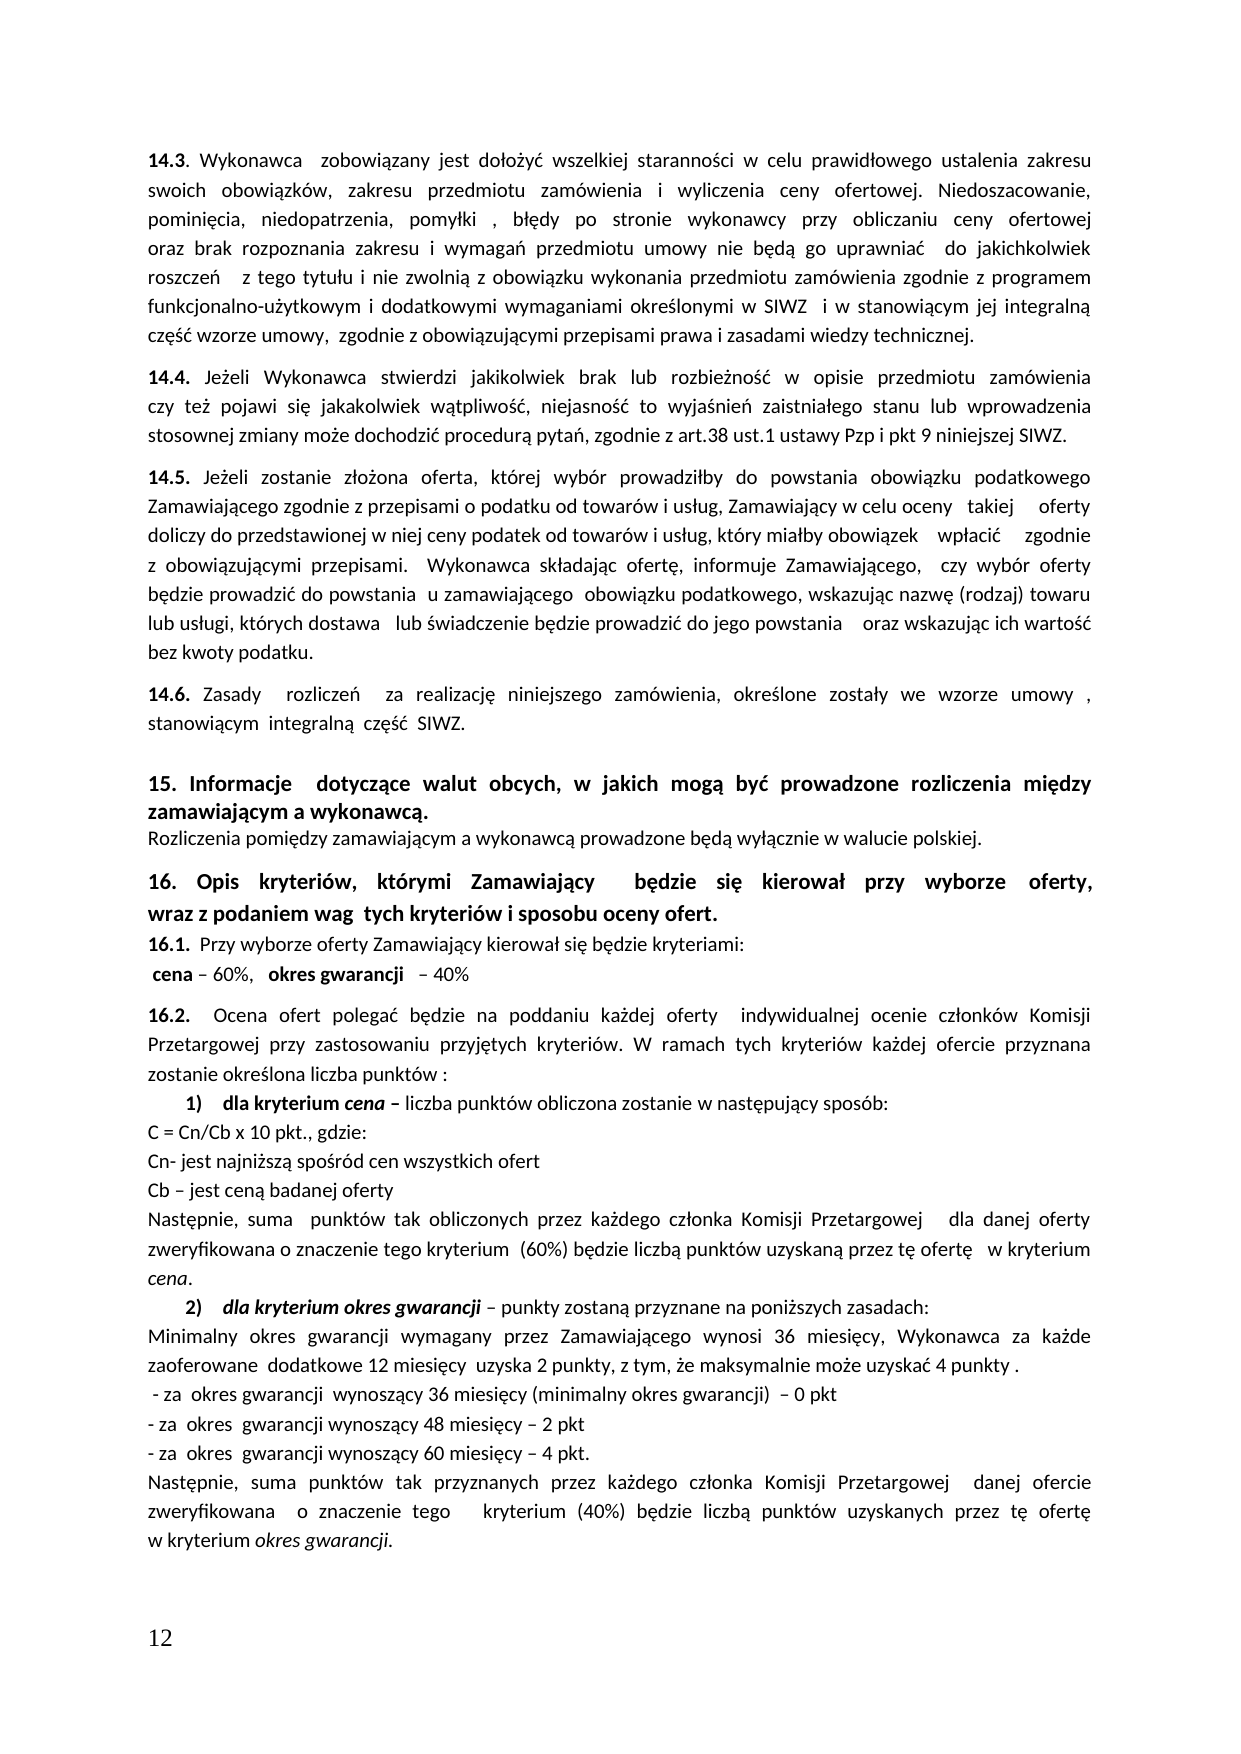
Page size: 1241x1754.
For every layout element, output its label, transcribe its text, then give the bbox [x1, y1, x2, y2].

list dla kryterium okres gwarancji – punkty zostaną przyznane na poniższych zasadach: [185, 1294, 1093, 1319]
text 14.4. Jeżeli Wykonawca stwierdzi jakikolwiek brak lub rozbieżność w opisie przedmiotu zamówienia czy też pojawi się jakakolwiek wątpliwość, niejasność to wyjaśnień zaistniałego stanu lub wprowadzenia stosownej zmiany może dochodzić procedurą pytań, zgodnie z art.38 ust.1 ustawy Pzp i pkt 9 niniejszej SIWZ. [148, 364, 1093, 448]
text Następnie, suma punktów tak przyznanych przez każdego członka Komisji Przetargowej danej ofercie zweryfikowana o znaczenie tego kryterium (40%) będzie liczbą punktów uzyskanych przez tę ofertę w kryterium okres gwarancji. [148, 1469, 1093, 1553]
text 14.5. Jeżeli zostanie złożona oferta, której wybór prowadziłby do powstania obowiązku podatkowego Zamawiającego zgodnie z przepisami o podatku od towarów i usług, Zamawiający w celu oceny takiej oferty doliczy do przedstawionej w niej ceny podatek od towarów i usług, który miałby obowiązek wpłacić zgodnie z obowiązującymi przepisami. Wykonawca składając ofertę, informuje Zamawiającego, czy wybór oferty będzie prowadzić do powstania u zamawiającego obowiązku podatkowego, wskazując nazwę (rodzaj) towaru lub usługi, których dostawa lub świadczenie będzie prowadzić do jego powstania oraz wskazując ich wartość bez kwoty podatku. [148, 464, 1093, 665]
text Rozliczenia pomiędzy zamawiającym a wykonawcą prowadzone będą wyłącznie w walucie polskiej. [148, 826, 1093, 851]
text - za okres gwarancji wynoszący 36 miesięcy (minimalny okres gwarancji) – 0 pkt [148, 1382, 1093, 1407]
text 16.1. Przy wyborze oferty Zamawiający kierował się będzie kryteriami: [148, 932, 1093, 957]
list dla kryterium cena – liczba punktów obliczona zostanie w następujący sposób: [185, 1090, 1093, 1115]
text C = Cn/Cb x 10 pkt., gdzie: [148, 1119, 1093, 1144]
text - za okres gwarancji wynoszący 48 miesięcy – 2 pkt [148, 1411, 1093, 1436]
text 14.3. Wykonawca zobowiązany jest dołożyć wszelkiej staranności w celu prawidłowego ustalenia zakresu swoich obowiązków, zakresu przedmiotu zamówienia i wyliczenia ceny ofertowej. Niedoszacowanie, pominięcia, niedopatrzenia, pomyłki , błędy po stronie wykonawcy przy obliczaniu ceny ofertowej oraz brak rozpoznania zakresu i wymagań przedmiotu umowy nie będą go uprawniać do jakichkolwiek roszczeń z tego tytułu i nie zwolnią z obowiązku wykonania przedmiotu zamówienia zgodnie z programem funkcjonalno-użytkowym i dodatkowymi wymaganiami określonymi w SIWZ i w stanowiącym jej integralną część wzorze umowy, zgodnie z obowiązującymi przepisami prawa i zasadami wiedzy technicznej. [148, 148, 1093, 348]
text 16.2. Ocena ofert polegać będzie na poddaniu każdej oferty indywidualnej ocenie członków Komisji Przetargowej przy zastosowaniu przyjętych kryteriów. W ramach tych kryteriów każdej ofercie przyznana zostanie określona liczba punktów : [148, 1002, 1093, 1086]
text Następnie, suma punktów tak obliczonych przez każdego członka Komisji Przetargowej dla danej oferty zweryfikowana o znaczenie tego kryterium (60%) będzie liczbą punktów uzyskaną przez tę ofertę w kryterium cena. [148, 1207, 1093, 1290]
text Minimalny okres gwarancji wymagany przez Zamawiającego wynosi 36 miesięcy, Wykonawca za każde zaoferowane dodatkowe 12 miesięcy uzyska 2 punkty, z tym, że maksymalnie może uzyskać 4 punkty . [148, 1323, 1093, 1378]
text cena – 60%, okres gwarancji – 40% [148, 961, 1093, 986]
text 16. Opis kryteriów, którymi Zamawiający będzie się kierował przy wyborze oferty, wraz z podaniem wag tych kryteriów i sposobu oceny ofert. [148, 867, 1093, 927]
text Cn- jest najniższą spośród cen wszystkich ofert [148, 1148, 1093, 1174]
text Cb – jest ceną badanej oferty [148, 1177, 1093, 1203]
text 15. Informacje dotyczące walut obcych, w jakich mogą być prowadzone rozliczenia między zamawiającym a wykonawcą. [148, 769, 1093, 826]
text 14.6. Zasady rozliczeń za realizację niniejszego zamówienia, określone zostały we wzorze umowy , stanowiącym integralną część SIWZ. [148, 681, 1093, 736]
text - za okres gwarancji wynoszący 60 miesięcy – 4 pkt. [148, 1440, 1093, 1465]
